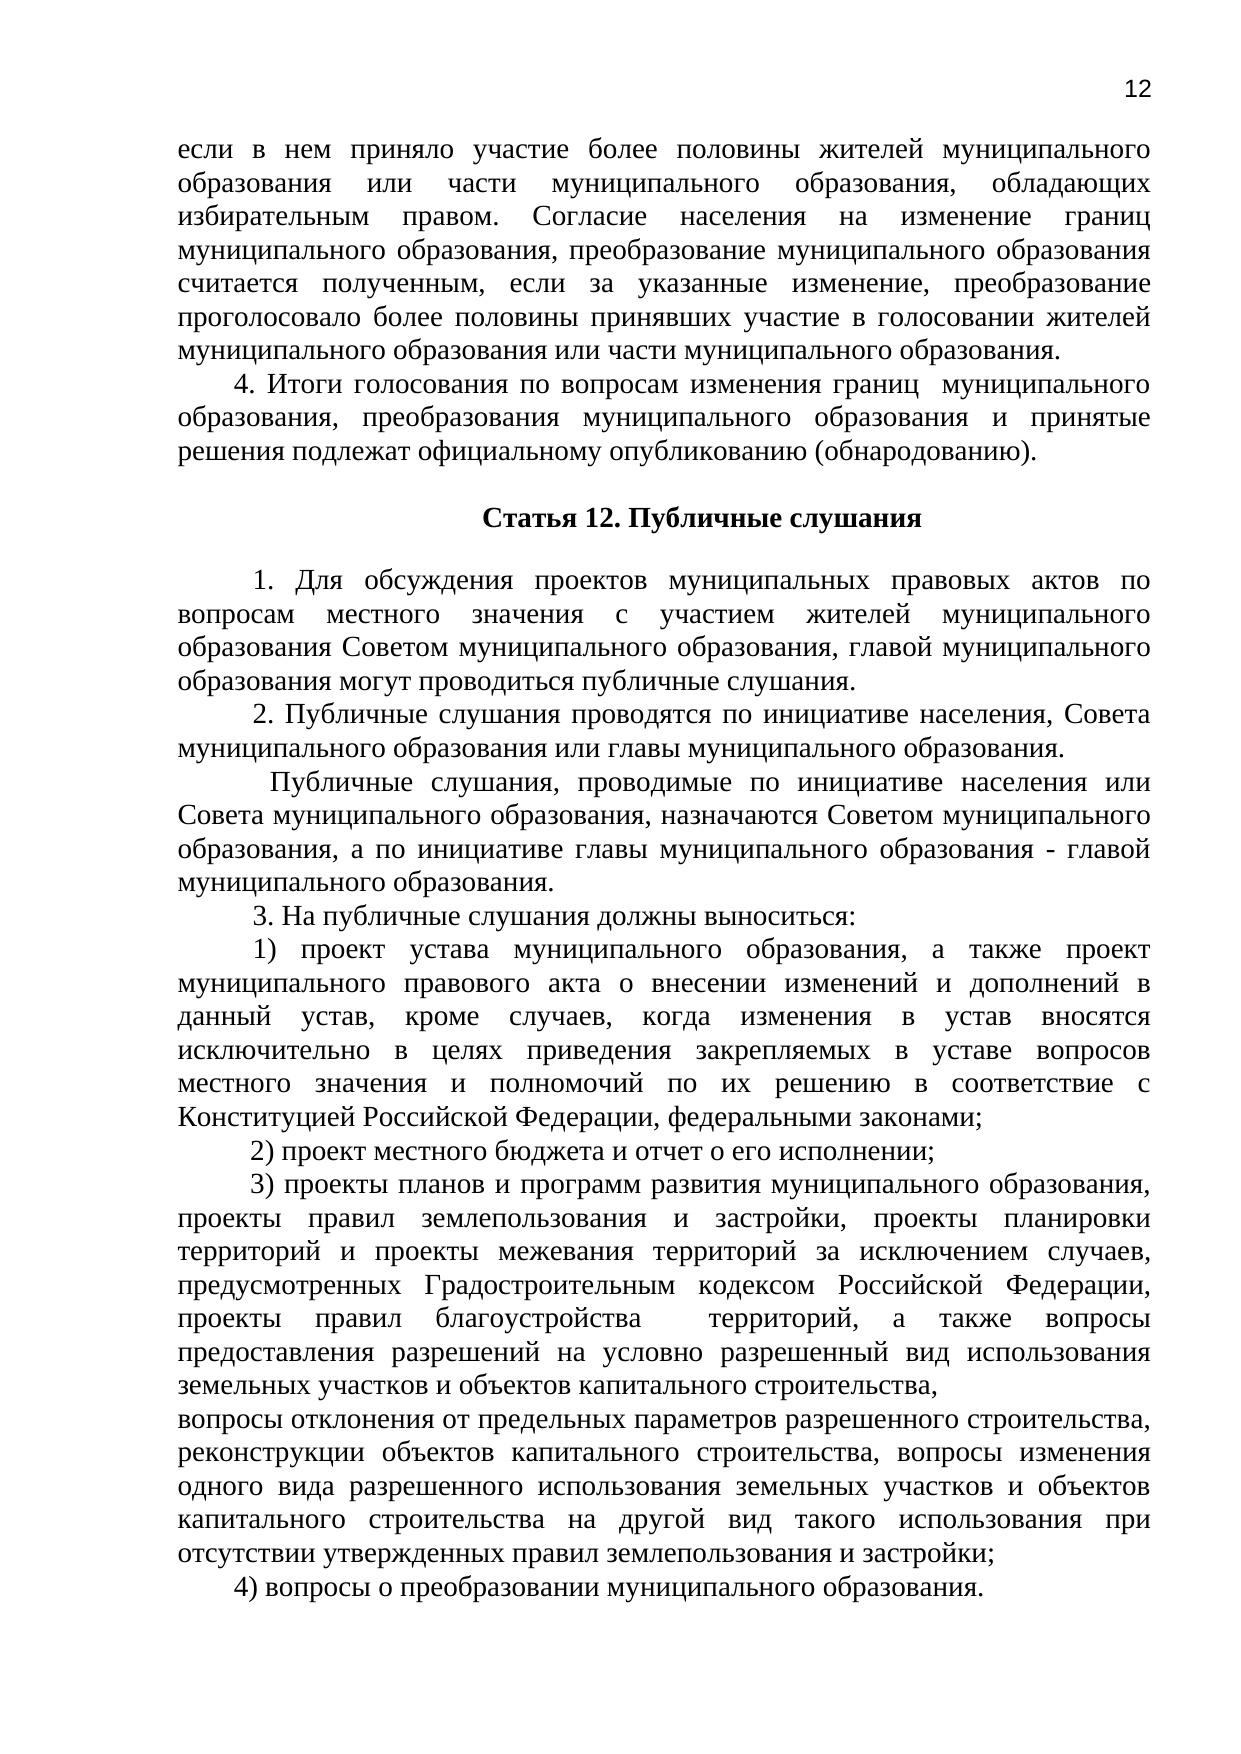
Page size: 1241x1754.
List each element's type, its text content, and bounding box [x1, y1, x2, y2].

text вопросы отклонения от предельных параметров разрешенного строительства, реконструкции объектов капитального строительства, вопросы изменения одного вида разрешенного использования земельных участков и объектов капитального строительства на другой вид такого использования при отсутствии утвержденных правил землепользования и застройки; [177, 1401, 1152, 1569]
text Публичные слушания, проводимые по инициативе населения или Совета муниципального образования, назначаются Советом муниципального образования, а по инициативе главы муниципального образования - главой муниципального образования. [177, 764, 1152, 898]
text 1. Для обсуждения проектов муниципальных правовых актов по вопросам местного значения с участием жителей муниципального образования Советом муниципального образования, главой муниципального образования могут проводиться публичные слушания. [177, 562, 1152, 697]
text 3. На публичные слушания должны выноситься: [177, 898, 1152, 931]
text если в нем приняло участие более половины жителей муниципального образования или части муниципального образования, обладающих избирательным правом. Согласие населения на изменение границ муниципального образования, преобразование муниципального образования считается полученным, если за указанные изменение, преобразование проголосовало более половины принявших участие в голосовании жителей муниципального образования или части муниципального образования. [177, 131, 1152, 366]
text 4) вопросы о преобразовании муниципального образования. [177, 1569, 1152, 1602]
text Статья 12. Публичные слушания [177, 500, 1152, 534]
text 2. Публичные слушания проводятся по инициативе населения, Совета муниципального образования или главы муниципального образования. [177, 697, 1152, 764]
text 4. Итоги голосования по вопросам изменения границ муниципального образования, преобразования муниципального образования и принятые решения подлежат официальному опубликованию (обнародованию). [177, 366, 1152, 467]
text 2) проект местного бюджета и отчет о его исполнении; [177, 1133, 1152, 1166]
text 1) проект устава муниципального образования, а также проект муниципального правового акта о внесении изменений и дополнений в данный устав, кроме случаев, когда изменения в устав вносятся исключительно в целях приведения закрепляемых в уставе вопросов местного значения и полномочий по их решению в соответствие с Конституцией Российской Федерации, федеральными законами; [177, 931, 1152, 1133]
text 3) проекты планов и программ развития муниципального образования, проекты правил землепользования и застройки, проекты планировки территорий и проекты межевания территорий за исключением случаев, предусмотренных Градостроительным кодексом Российской Федерации, проекты правил благоустройства территорий, а также вопросы предоставления разрешений на условно разрешенный вид использования земельных участков и объектов капитального строительства, [177, 1166, 1152, 1401]
